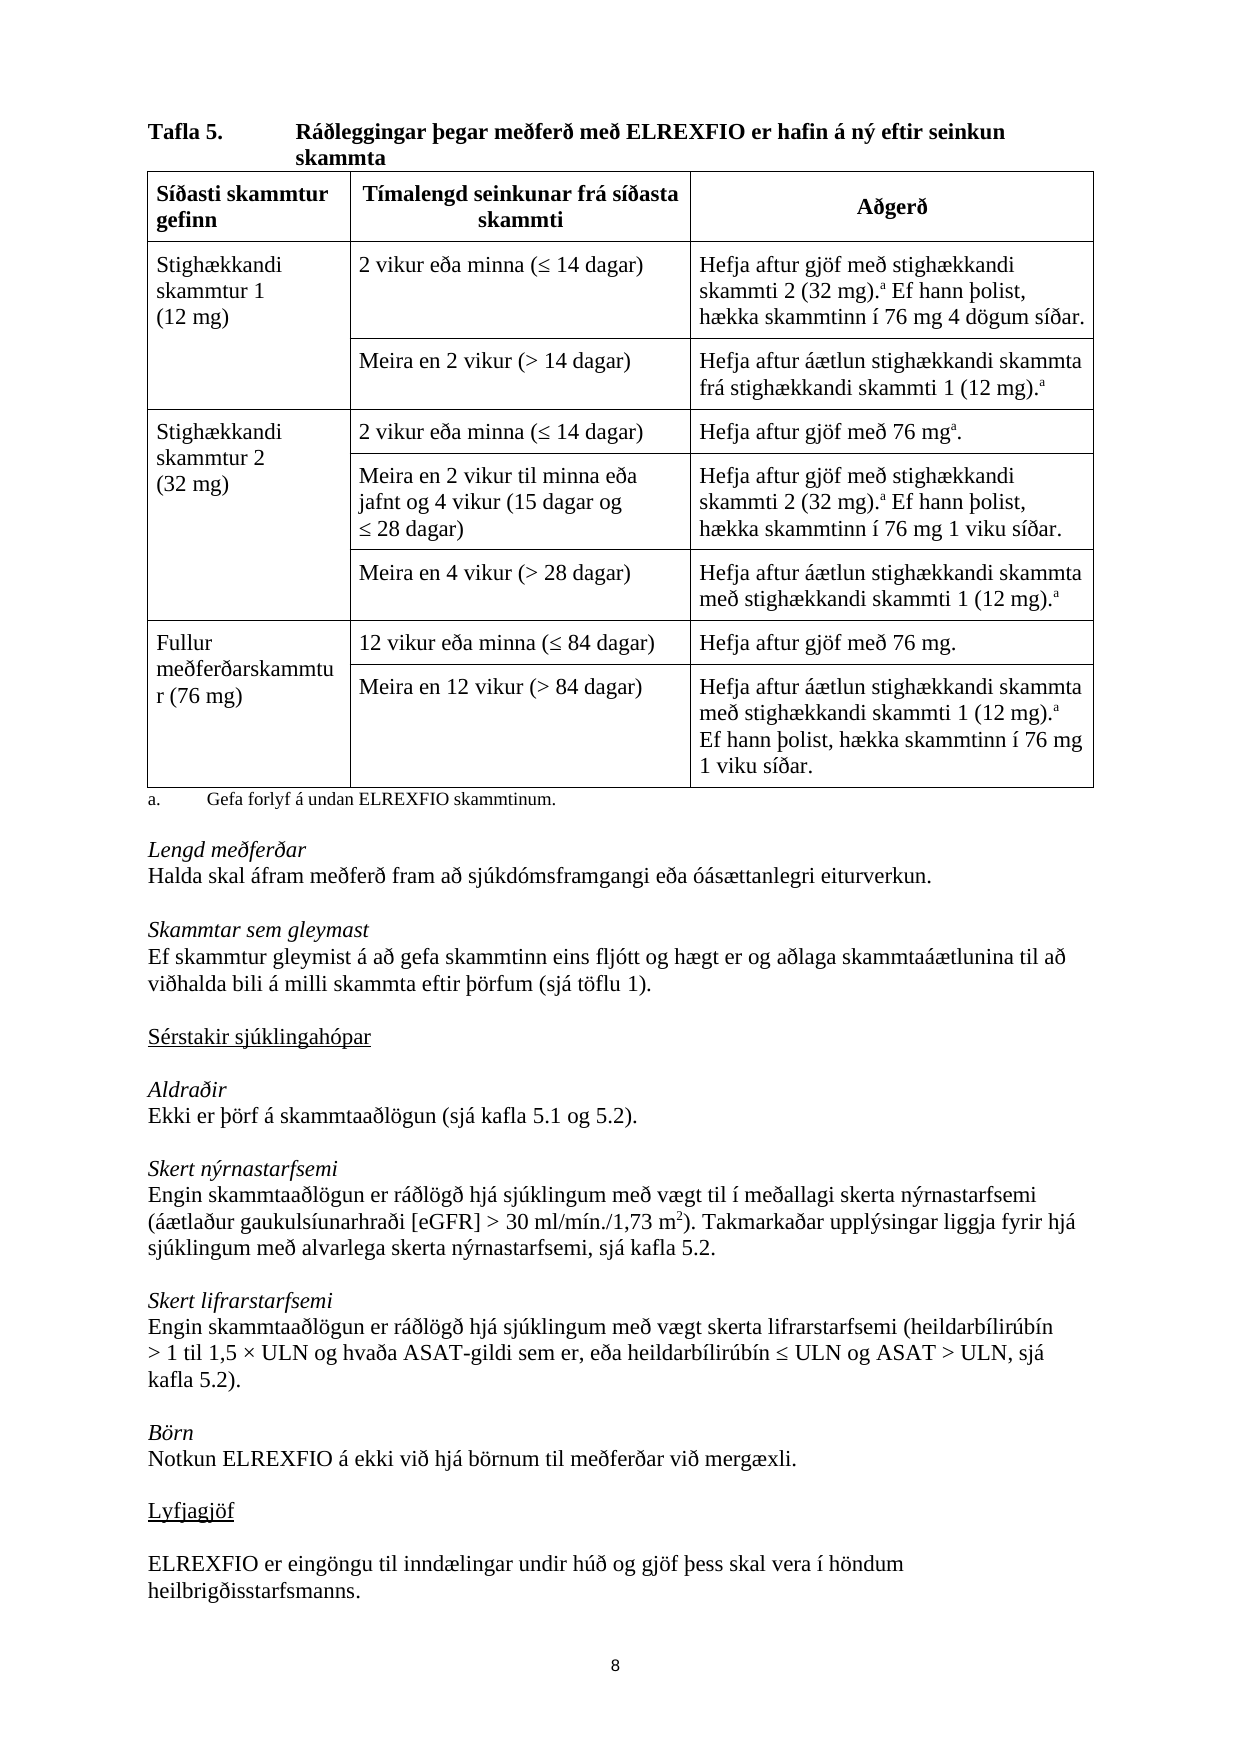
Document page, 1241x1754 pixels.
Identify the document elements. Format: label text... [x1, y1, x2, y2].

table_cell Stighækkandi skammtur 1 (12 mg) [148, 242, 350, 408]
table_cell Meira en 12 vikur (> 84 dagar) [351, 665, 690, 787]
text Börn [148, 1418, 1093, 1445]
text Engin skammtaaðlögun er ráðlögð hjá sjúklingum með vægt til í meðallagi skerta nýrnastarfsemi (áætlaður gaukulsíunarhraði [eGFR] > 30 ml/mín./1,73 m2). Takmarkaðar upplýsingar liggja fyrir hjá sjúklingum með alvarlega skerta nýrnastarfsemi, sjá kafla 5.2. [148, 1181, 1093, 1260]
table_cell Hefja aftur gjöf með stighækkandi skammti 2 (32 mg).a Ef hann þolist, hækka skammtinn í 76 mg 1 viku síðar. [691, 454, 1093, 549]
text Skammtar sem gleymast [148, 916, 1093, 943]
table_cell Hefja aftur gjöf með 76 mga. [691, 410, 1093, 452]
table_header Síðasti skammtur gefinn [148, 172, 350, 241]
text Aldraðir [148, 1076, 1093, 1102]
text Tafla 5. Ráðleggingar þegar meðferð með ELREXFIO er hafin á ný eftir seinkun skammta [148, 118, 1093, 171]
table_cell Meira en 2 vikur til minna eða jafnt og 4 vikur (15 dagar og ≤ 28 dagar) [351, 454, 690, 549]
table_cell Hefja aftur gjöf með stighækkandi skammti 2 (32 mg).a Ef hann þolist, hækka skammtinn í 76 mg 4 dögum síðar. [691, 242, 1093, 338]
text Halda skal áfram meðferð fram að sjúkdómsframgangi eða óásættanlegri eiturverkun. [148, 862, 1093, 888]
text Ekki er þörf á skammtaaðlögun (sjá kafla 5.1 og 5.2). [148, 1102, 1093, 1129]
text Lyfjagjöf [148, 1498, 1093, 1524]
table_cell Hefja aftur áætlun stighækkandi skammta með stighækkandi skammti 1 (12 mg).a [691, 550, 1093, 620]
text Lengd meðferðar [148, 836, 1093, 862]
table_cell Hefja aftur gjöf með 76 mg. [691, 621, 1093, 664]
table_header Tímalengd seinkunar frá síðasta skammti [351, 172, 690, 241]
table_cell Hefja aftur áætlun stighækkandi skammta frá stighækkandi skammti 1 (12 mg).a [691, 339, 1093, 408]
table_cell Meira en 2 vikur (> 14 dagar) [351, 339, 690, 408]
text ELREXFIO er eingöngu til inndælingar undir húð og gjöf þess skal vera í höndum heilbrigðisstarfsmanns. [148, 1550, 1093, 1603]
table_cell 12 vikur eða minna (≤ 84 dagar) [351, 621, 690, 664]
table_cell Stighækkandi skammtur 2 (32 mg) [148, 410, 350, 620]
text Notkun ELREXFIO á ekki við hjá börnum til meðferðar við mergæxli. [148, 1445, 1073, 1471]
table_header Aðgerð [691, 172, 1093, 241]
text Sérstakir sjúklingahópar [148, 1023, 1093, 1049]
table_cell Meira en 4 vikur (> 28 dagar) [351, 550, 690, 620]
table_cell Fullur meðferðarskammtur (76 mg) [148, 621, 350, 787]
table_cell Hefja aftur áætlun stighækkandi skammta með stighækkandi skammti 1 (12 mg).a Ef hann þolist, hækka skammtinn í 76 mg 1 viku síðar. [691, 665, 1093, 787]
table_cell 2 vikur eða minna (≤ 14 dagar) [351, 242, 690, 338]
table_cell 2 vikur eða minna (≤ 14 dagar) [351, 410, 690, 452]
text Engin skammtaaðlögun er ráðlögð hjá sjúklingum með vægt skerta lifrarstarfsemi (heildarbílirúbín > 1 til 1,5 × ULN og hvaða ASAT-gildi sem er, eða heildarbílirúbín ≤ ULN og ASAT > ULN, sjá kafla 5.2). [148, 1313, 1073, 1392]
text Skert nýrnastarfsemi [148, 1155, 1093, 1181]
text Skert lifrarstarfsemi [148, 1287, 1093, 1313]
text Ef skammtur gleymist á að gefa skammtinn eins fljótt og hægt er og aðlaga skammtaáætlunina til að viðhalda bili á milli skammta eftir þörfum (sjá töflu 1). [148, 943, 1093, 997]
text a. Gefa forlyf á undan ELREXFIO skammtinum. [148, 788, 1093, 809]
